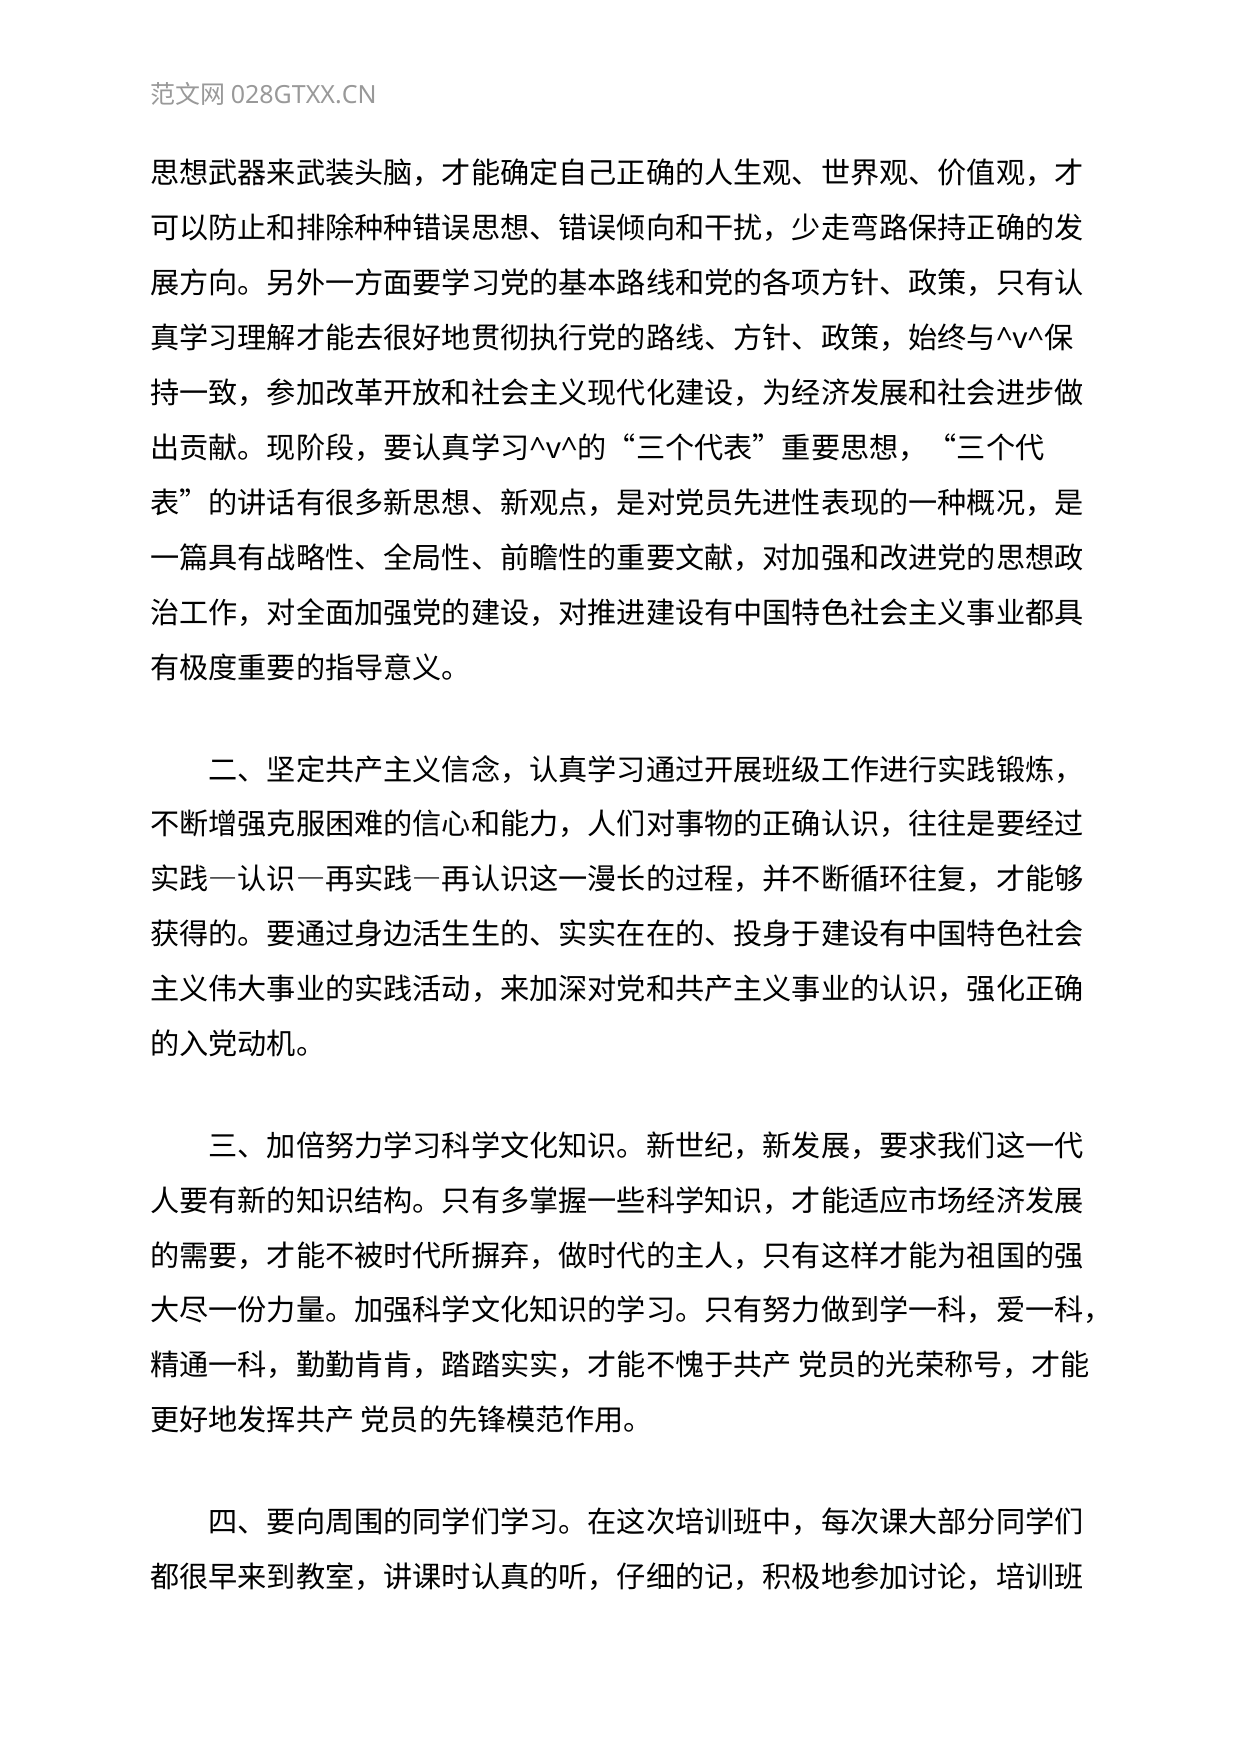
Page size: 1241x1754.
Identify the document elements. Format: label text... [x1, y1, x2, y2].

text 三、加倍努力学习科学文化知识。新世纪，新发展，要求我们这一代人要有新的知识结构。只有多掌握一些科学知识，才能适应市场经济发展的需要，才能不被时代所摒弃，做时代的主人，只有这样才能为祖国的强大尽一份力量。加强科学文化知识的学习。只有努力做到学一科，爱一科，精通一科，勤勤肯肯，踏踏实实，才能不愧于共产 党员的光荣称号，才能更好地发挥共产 党员的先锋模范作用。 [150, 1122, 1090, 1439]
text 二、坚定共产主义信念，认真学习通过开展班级工作进行实践锻炼，不断增强克服困难的信心和能力，人们对事物的正确认识，往往是要经过实践—认识—再实践—再认识这一漫长的过程，并不断循环往复，才能够获得的。要通过身边活生生的、实实在在的、投身于建设有中国特色社会主义伟大事业的实践活动，来加深对党和共产主义事业的认识，强化正确的入党动机。 [150, 746, 1090, 1063]
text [150, 150, 1090, 687]
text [150, 1498, 1090, 1596]
